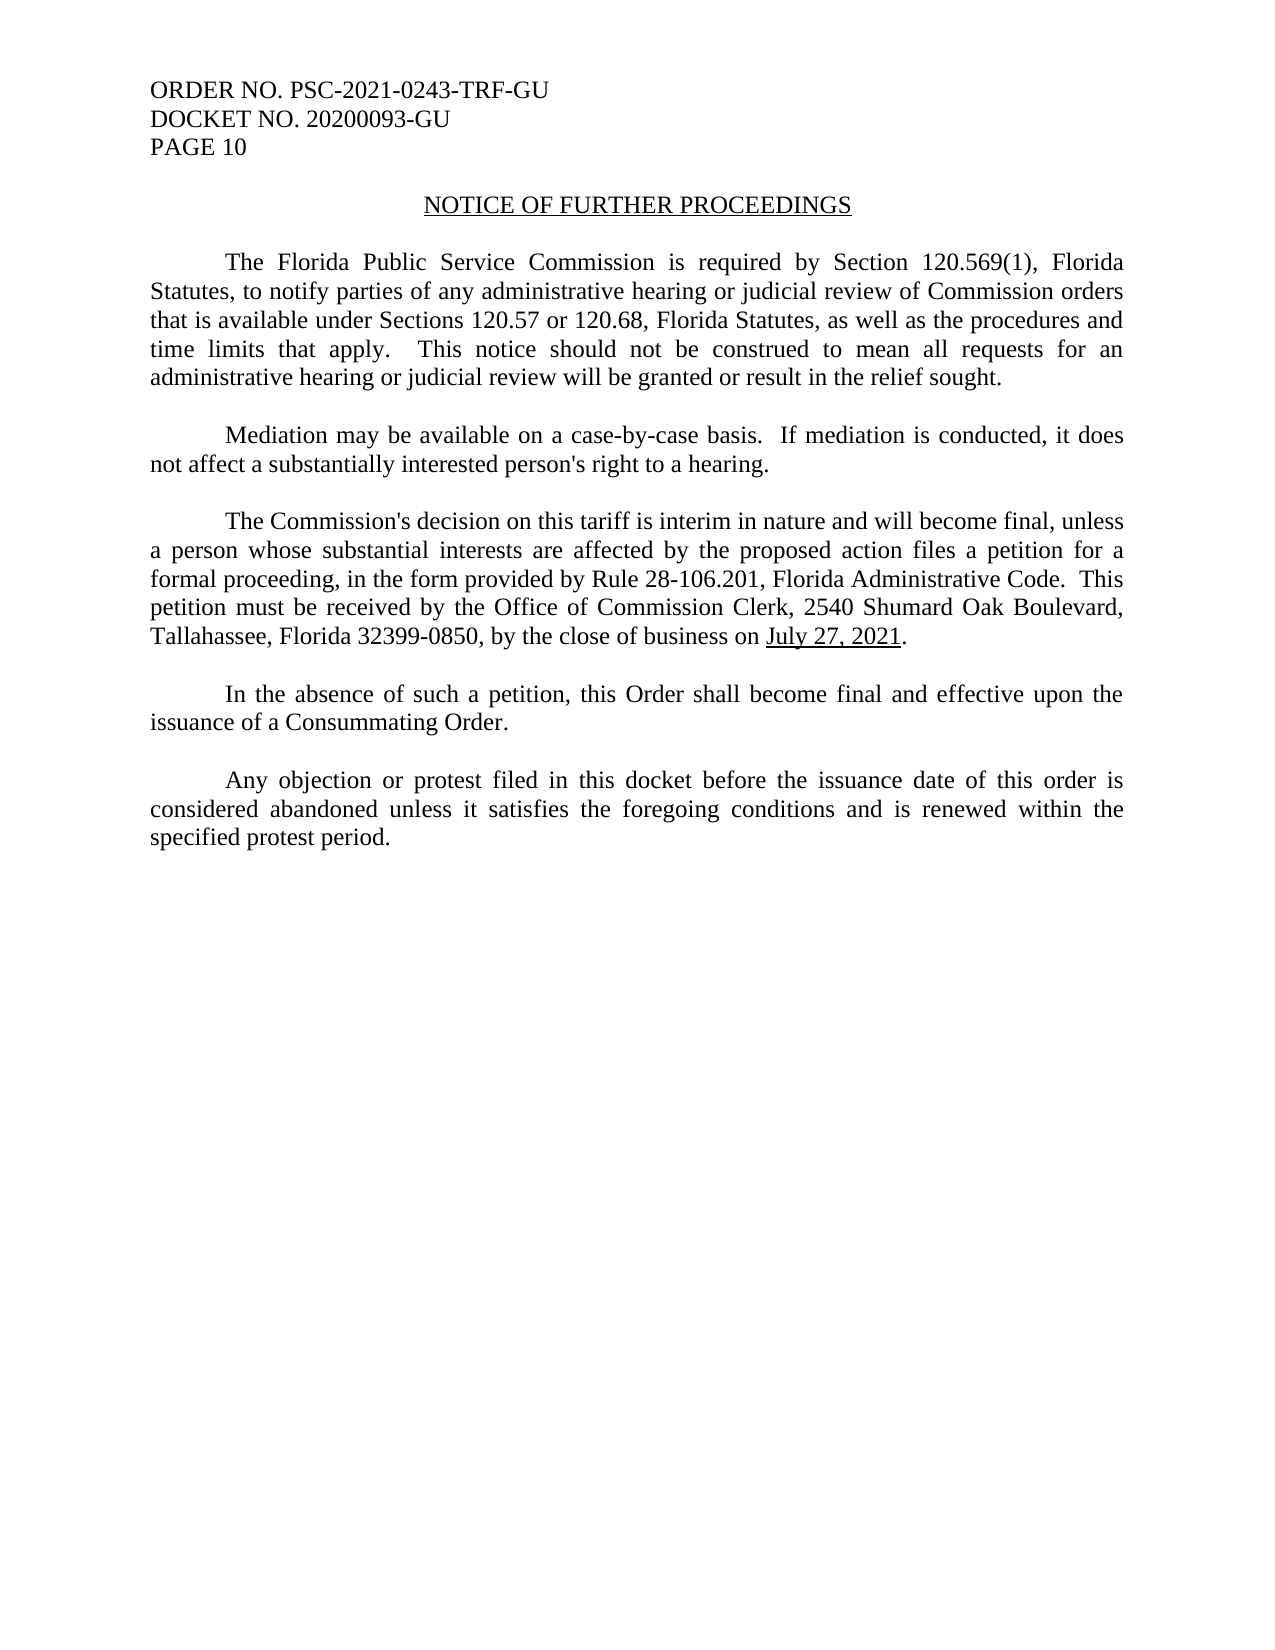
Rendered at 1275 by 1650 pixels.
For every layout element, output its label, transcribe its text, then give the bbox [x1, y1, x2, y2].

text In the absence of such a petition, this Order shall become final and effective upon the issuance of a Consummating Order. [150, 679, 1125, 736]
text NOTICE OF FURTHER PROCEEDINGS [150, 190, 1125, 219]
text The Commission's decision on this tariff is interim in nature and will become final, unless a person whose substantial interests are affected by the proposed action files a petition for a formal proceeding, in the form provided by Rule 28-106.201, Florida Administrative Code. This petition must be received by the Office of Commission Clerk, 2540 Shumard Oak Boulevard, Tallahassee, Florida 32399-0850, by the close of business on July 27, 2021. [150, 506, 1125, 650]
text Any objection or protest filed in this docket before the issuance date of this order is considered abandoned unless it satisfies the foregoing conditions and is renewed within the specified protest period. [150, 765, 1125, 851]
text Mediation may be available on a case-by-case basis. If mediation is conducted, it does not affect a substantially interested person's right to a hearing. [150, 420, 1125, 477]
text The Florida Public Service Commission is required by Section 120.569(1), Florida Statutes, to notify parties of any administrative hearing or judicial review of Commission orders that is available under Sections 120.57 or 120.68, Florida Statutes, as well as the procedures and time limits that apply. This notice should not be construed to mean all requests for an administrative hearing or judicial review will be granted or result in the relief sought. [150, 247, 1125, 391]
